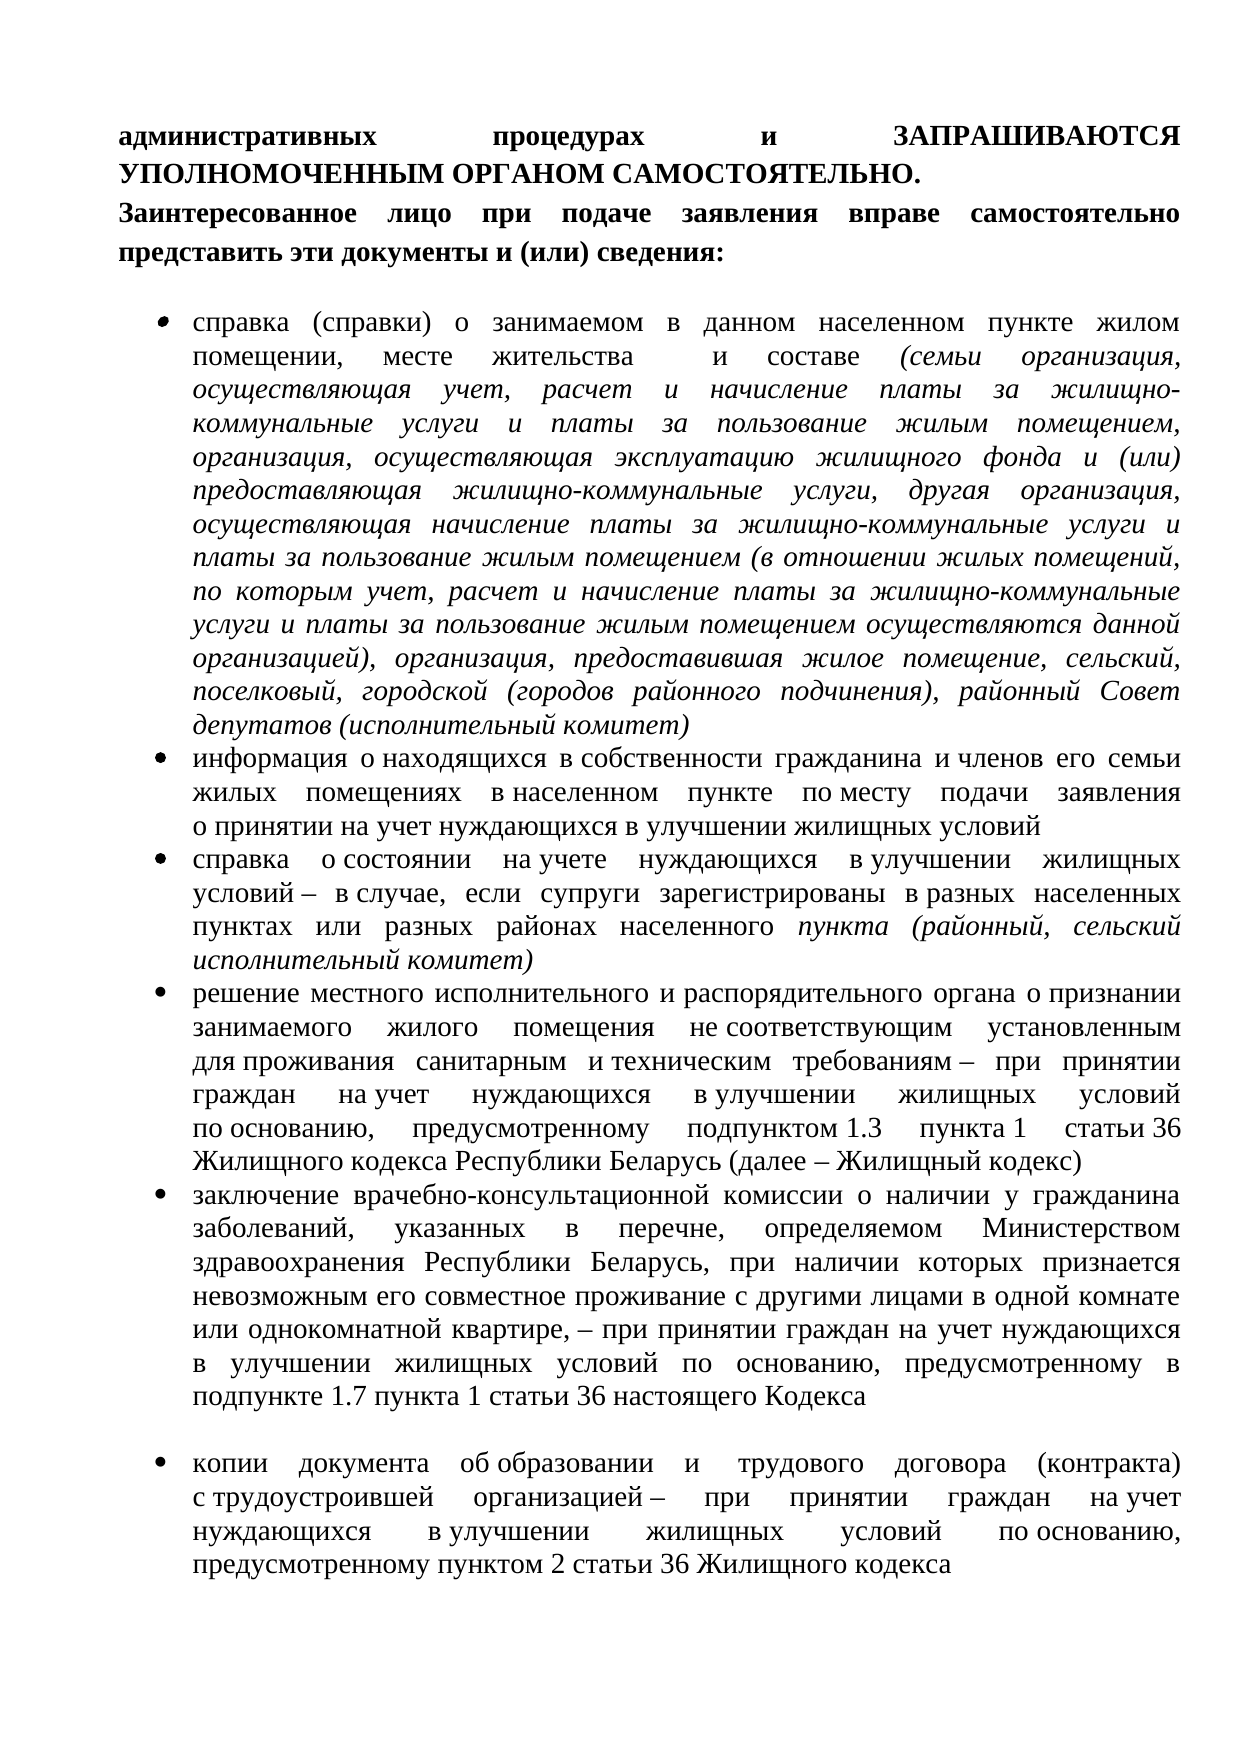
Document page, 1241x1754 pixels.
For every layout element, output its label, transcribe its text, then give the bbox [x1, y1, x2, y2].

list копии документа об образовании и трудового договора (контракта) с трудоустроившей организацией – при принятии граждан на учет нуждающихся в улучшении жилищных условий по основанию, предусмотренному пунктом 2 статьи 36 Жилищного кодекса [155, 1445, 1181, 1580]
list справка о состоянии на учете нуждающихся в улучшении жилищных условий – в случае, если супруги зарегистрированы в разных населенных пунктах или разных районах населенного пункта (районный, сельский исполнительный комитет) [155, 841, 1181, 976]
list заключение врачебно-консультационной комиссии о наличии у гражданина заболеваний, указанных в перечне, определяемом Министерством здравоохранения Республики Беларусь, при наличии которых признается невозможным его совместное проживание с другими лицами в одной комнате или однокомнатной квартире, – при принятии граждан на учет нуждающихся в улучшении жилищных условий по основанию, предусмотренному в подпункте 1.7 пункта 1 статьи 36 настоящего Кодекса [155, 1177, 1181, 1412]
list информация о находящихся в собственности гражданина и членов его семьи жилых помещениях в населенном пункте по месту подачи заявления о принятии на учет нуждающихся в улучшении жилищных условий [155, 741, 1181, 841]
text Заинтересованное лицо при подаче заявления вправе самостоятельно представить эти документы и (или) сведения: [118, 195, 1181, 267]
list решение местного исполнительного и распорядительного органа о признании занимаемого жилого помещения не соответствующим установленным для проживания санитарным и техническим требованиям – при принятии граждан на учет нуждающихся в улучшении жилищных условий по основанию, предусмотренному подпунктом 1.3 пункта 1 статьи 36 Жилищного кодекса Республики Беларусь (далее – Жилищный кодекс) [155, 976, 1181, 1177]
list справка (справки) о занимаемом в данном населенном пункте жилом помещении, месте жительства и составе (семьи организация, осуществляющая учет, расчет и начисление платы за жилищно-коммунальные услуги и платы за пользование жилым помещением, организация, осуществляющая эксплуатацию жилищного фонда и (или) предоставляющая жилищно-коммунальные услуги, другая организация, осуществляющая начисление платы за жилищно-коммунальные услуги и платы за пользование жилым помещением (в отношении жилых помещений, по которым учет, расчет и начисление платы за жилищно-коммунальные услуги и платы за пользование жилым помещением осуществляются данной организацией), организация, предоставившая жилое помещение, сельский, поселковый, городской (городов районного подчинения), районный Совет депутатов (исполнительный комитет) [155, 304, 1181, 741]
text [118, 118, 1181, 190]
